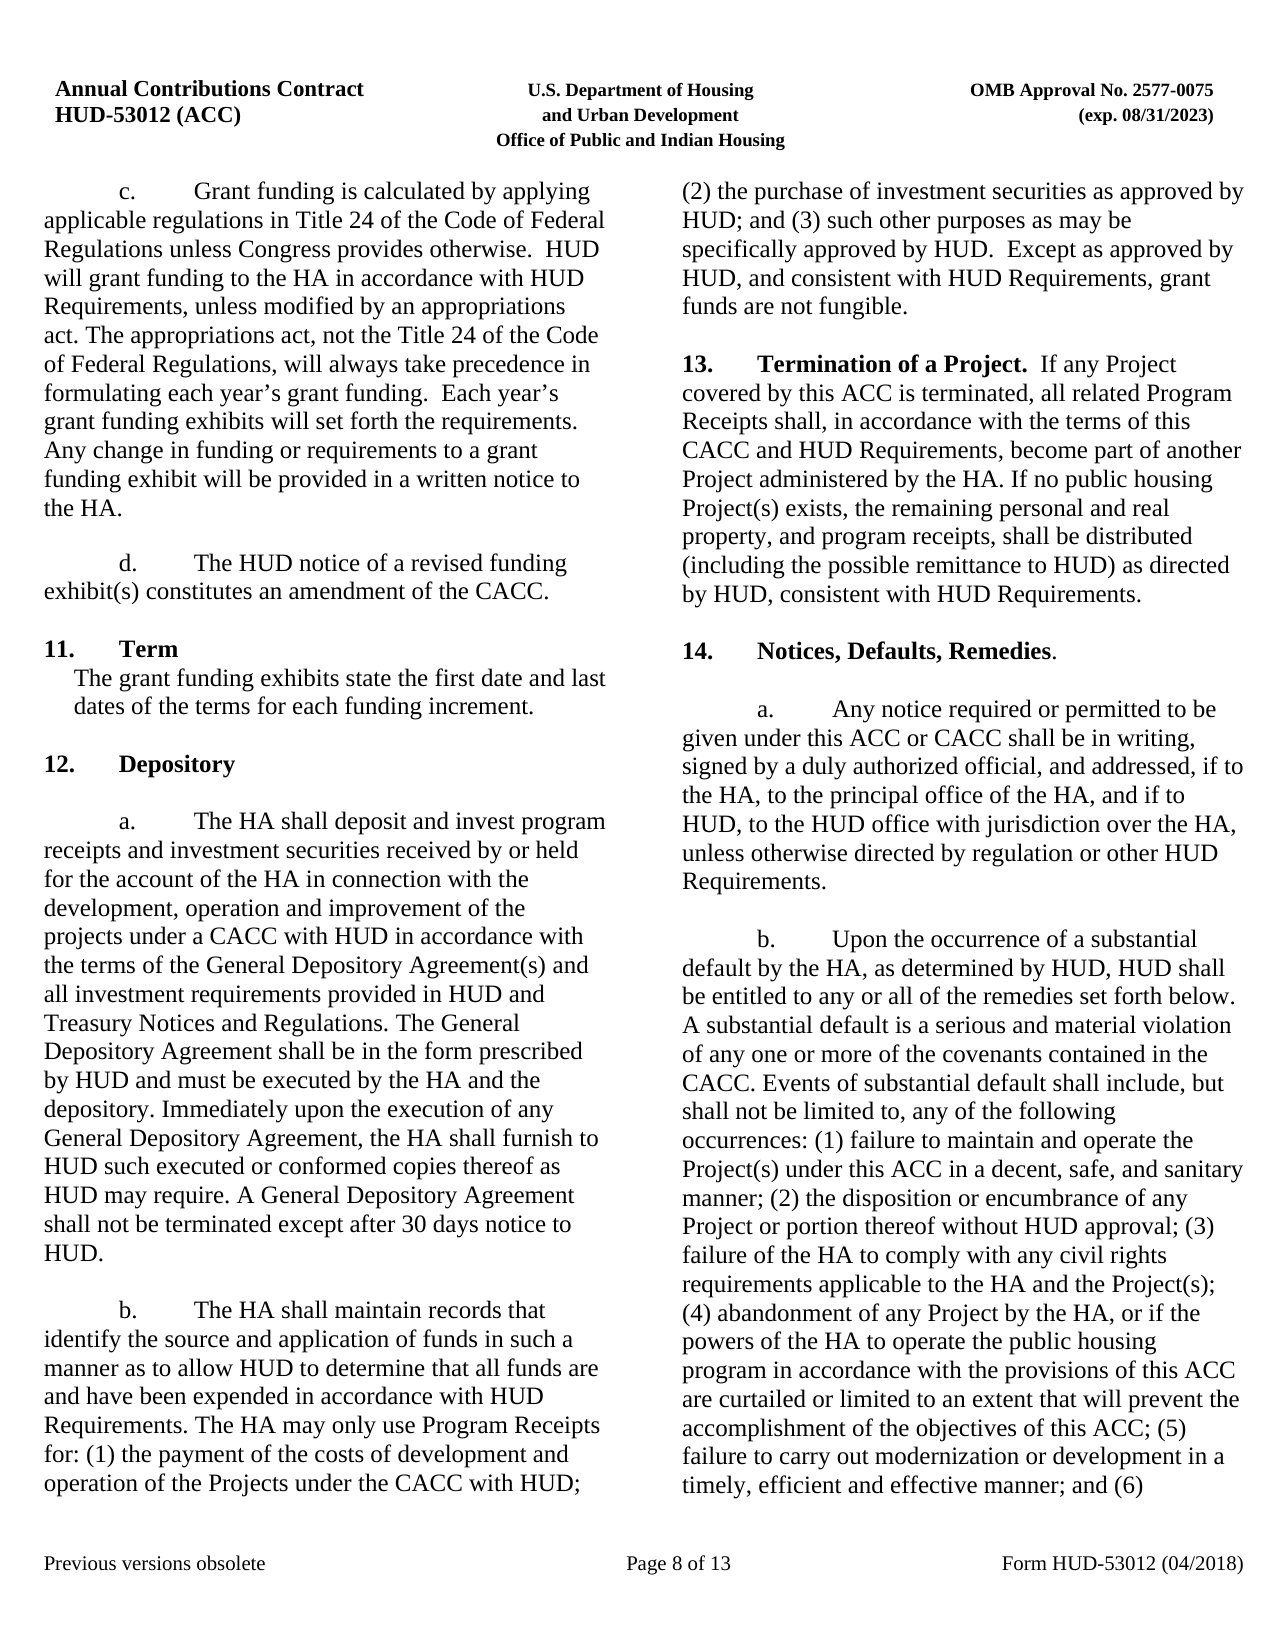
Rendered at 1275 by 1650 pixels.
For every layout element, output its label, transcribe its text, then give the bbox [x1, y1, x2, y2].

text 13. Termination of a Project. If any Project covered by this ACC is terminated, all related Program Receipts shall, in accordance with the terms of this CACC and HUD Requirements, become part of another Project administered by the HA. If no public housing Project(s) exists, the remaining personal and real property, and program receipts, shall be distributed (including the possible remittance to HUD) as directed by HUD, consistent with HUD Requirements. [682, 349, 1245, 608]
text b. The HA shall maintain records that identify the source and application of funds in such a manner as to allow HUD to determine that all funds are and have been expended in accordance with HUD Requirements. The HA may only use Program Receipts for: (1) the payment of the costs of development and operation of the Projects under the CACC with HUD; (2) the purchase of investment securities as approved by HUD; and (3) such other purposes as may be specifically approved by HUD. Except as approved by HUD, and consistent with HUD Requirements, grant funds are not fungible. [43, 1295, 607, 1496]
text The grant funding exhibits state the first date and last dates of the terms for each funding increment. [73, 663, 607, 720]
text d. The HUD notice of a revised funding exhibit(s) constitutes an amendment of the CACC. [43, 548, 607, 605]
text c. Grant funding is calculated by applying applicable regulations in Title 24 of the Code of Federal Regulations unless Congress provides otherwise. HUD will grant funding to the HA in accordance with HUD Requirements, unless modified by an appropriations act. The appropriations act, not the Title 24 of the Code of Federal Regulations, will always take precedence in formulating each year’s grant funding. Each year’s grant funding exhibits will set forth the requirements. Any change in funding or requirements to a grant funding exhibit will be provided in a written notice to the HA. [43, 176, 607, 521]
text b. The HA shall maintain records that identify the source and application of funds in such a manner as to allow HUD to determine that all funds are and have been expended in accordance with HUD Requirements. The HA may only use Program Receipts for: (1) the payment of the costs of development and operation of the Projects under the CACC with HUD; (2) the purchase of investment securities as approved by HUD; and (3) such other purposes as may be specifically approved by HUD. Except as approved by HUD, and consistent with HUD Requirements, grant funds are not fungible. [682, 176, 1245, 320]
text a. Any notice required or permitted to be given under this ACC or CACC shall be in writing, signed by a duly authorized official, and addressed, if to the HA, to the principal office of the HA, and if to HUD, to the HUD office with jurisdiction over the HA, unless otherwise directed by regulation or other HUD Requirements. [682, 694, 1245, 895]
text 12. Depository [43, 749, 607, 778]
text 14. Notices, Defaults, Remedies. [682, 636, 1245, 665]
text 11. Term [43, 634, 607, 663]
text a. The HA shall deposit and invest program receipts and investment securities received by or held for the account of the HA in connection with the development, operation and improvement of the projects under a CACC with HUD in accordance with the terms of the General Depository Agreement(s) and all investment requirements provided in HUD and Treasury Notices and Regulations. The General Depository Agreement shall be in the form prescribed by HUD and must be executed by the HA and the depository. Immediately upon the execution of any General Depository Agreement, the HA shall furnish to HUD such executed or conformed copies thereof as HUD may require. A General Depository Agreement shall not be terminated except after 30 days notice to HUD. [43, 806, 607, 1266]
